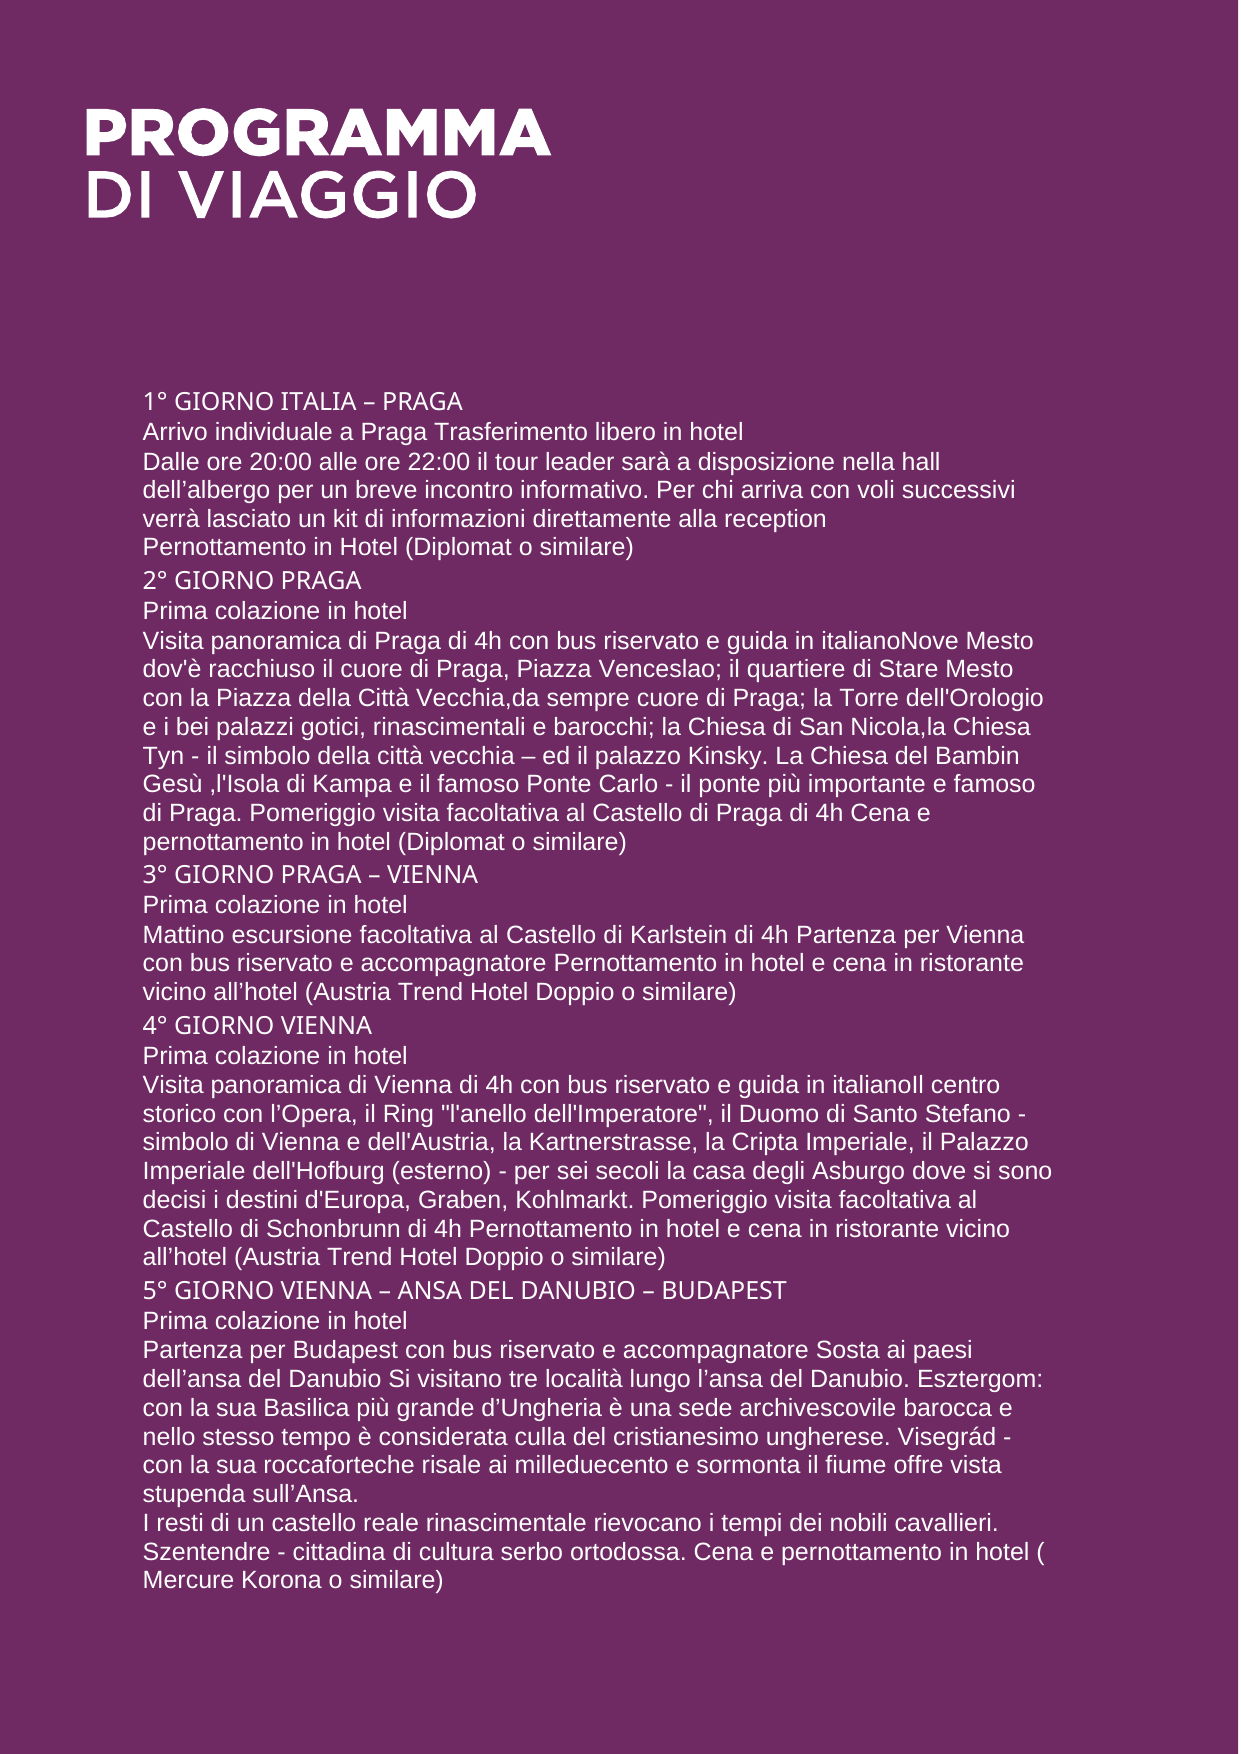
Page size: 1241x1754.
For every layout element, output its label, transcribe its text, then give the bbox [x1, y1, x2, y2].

text Partenza per Budapest con bus riservato e accompagnatore Sosta ai paesi dell’ansa del Danubio Si visitano tre località lungo l’ansa del Danubio. Esztergom: con la sua Basilica più grande d’Ungheria è una sede archivescovile barocca e nello stesso tempo è considerata culla del cristianesimo ungherese. Visegrád - con la sua roccaforteche risale ai milleduecento e sormonta il fiume offre vista stupenda sull’Ansa. [142, 1335, 1047, 1508]
text 4° GIORNO VIENNA [142, 1006, 1240, 1041]
text Visita panoramica di Praga di 4h con bus riservato e guida in italianoNove Mesto dov'è racchiuso il cuore di Praga, Piazza Venceslao; il quartiere di Stare Mesto con la Piazza della Città Vecchia,da sempre cuore di Praga; la Torre dell'Orologio e i bei palazzi gotici, rinascimentali e barocchi; la Chiesa di San Nicola,la Chiesa Tyn - il simbolo della città vecchia – ed il palazzo Kinsky. La Chiesa del Bambin Gesù ,l'Isola di Kampa e il famoso Ponte Carlo - il ponte più importante e famoso di Praga. Pomeriggio visita facoltativa al Castello di Praga di 4h Cena e pernottamento in hotel (Diplomat o similare) [142, 626, 1048, 856]
text Pernottamento in Hotel (Diplomat o similare) [142, 533, 1240, 561]
text Prima colazione in hotel [142, 597, 1240, 625]
text Prima colazione in hotel [142, 1041, 1240, 1070]
text I resti di un castello reale rinascimentale rievocano i tempi dei nobili cavallieri. Szentendre - cittadina di cultura serbo ortodossa. Cena e pernottamento in hotel ( Mercure Korona o similare) [142, 1508, 1048, 1594]
text Visita panoramica di Vienna di 4h con bus riservato e guida in italianoIl centro storico con l’Opera, il Ring "l'anello dell'Imperatore", il Duomo di Santo Stefano - simbolo di Vienna e dell'Austria, la Kartnerstrasse, la Cripta Imperiale, il Palazzo Imperiale dell'Hofburg (esterno) - per sei secoli la casa degli Asburgo dove si sono decisi i destini d'Europa, Graben, Kohlmarkt. Pomeriggio visita facoltativa al Castello di Schonbrunn di 4h Pernottamento in hotel e cena in ristorante vicino all’hotel (Austria Trend Hotel Doppio o similare) [142, 1070, 1056, 1271]
text 3° GIORNO PRAGA – VIENNA [142, 856, 1240, 891]
text 1° GIORNO ITALIA – PRAGA [142, 382, 1240, 418]
text Prima colazione in hotel [142, 891, 1240, 919]
text Dalle ore 20:00 alle ore 22:00 il tour leader sarà a disposizione nella hall dell’albergo per un breve incontro informativo. Per chi arriva con voli successivi verrà lasciato un kit di informazioni direttamente alla reception [142, 447, 1019, 533]
text Arrivo individuale a Praga Trasferimento libero in hotel [142, 418, 1240, 446]
text 5° GIORNO VIENNA – ANSA DEL DANUBIO – BUDAPEST [142, 1271, 1240, 1306]
text 2° GIORNO PRAGA [142, 562, 1240, 597]
text Mattino escursione facoltativa al Castello di Karlstein di 4h Partenza per Vienna con bus riservato e accompagnatore Pernottamento in hotel e cena in ristorante vicino all’hotel (Austria Trend Hotel Doppio o similare) [142, 920, 1026, 1006]
text Prima colazione in hotel [142, 1306, 1240, 1335]
